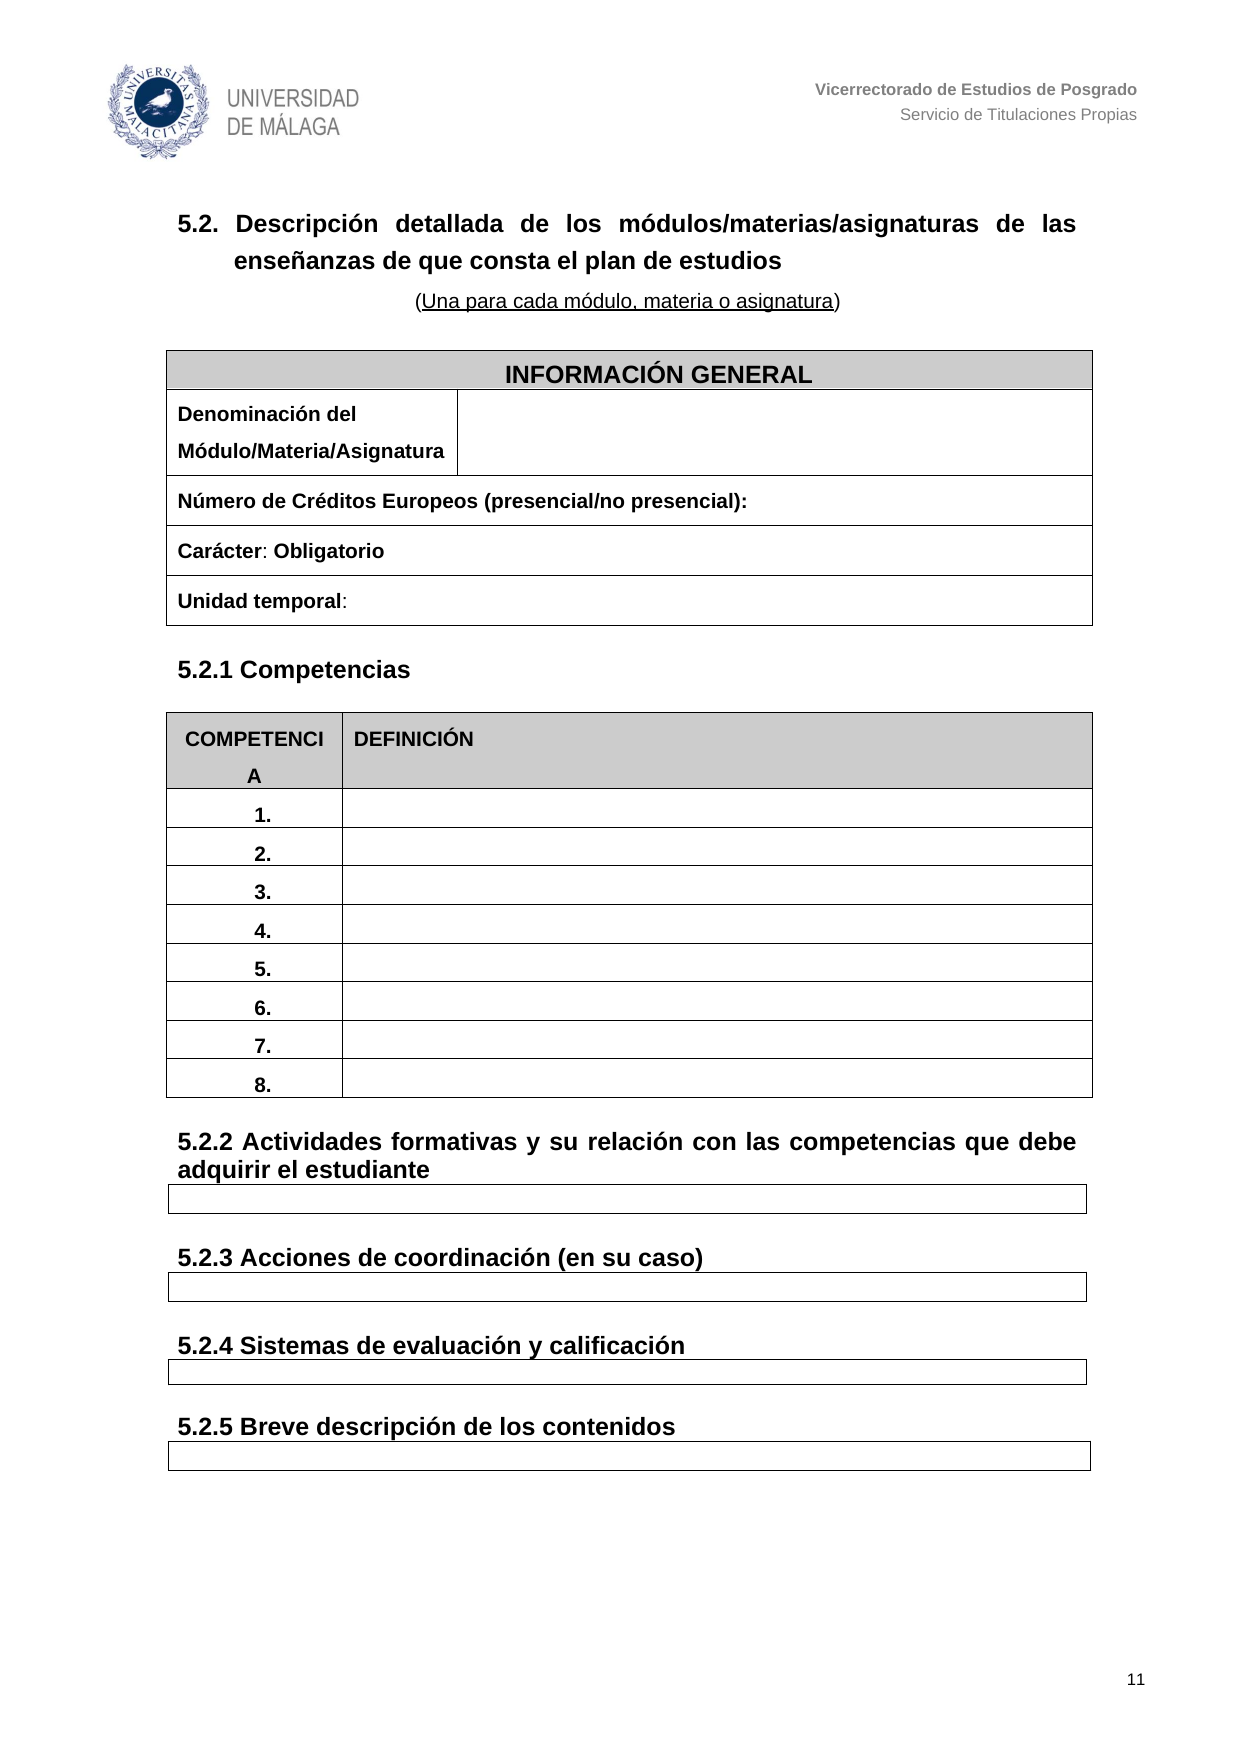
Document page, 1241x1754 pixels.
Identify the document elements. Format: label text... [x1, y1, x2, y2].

text 5.2. Descripción detallada de los módulos/materias/asignaturas de las enseñanzas de que consta el plan de estudios [177, 200, 1078, 275]
text 5.2.4 Sistemas de evaluación y calificación [177, 1331, 1078, 1359]
table_cell [343, 944, 1092, 981]
table_header INFORMACIÓN GENERAL [167, 351, 1092, 388]
table_cell [343, 789, 1092, 827]
text (Una para cada módulo, materia o asignatura) [177, 275, 1078, 312]
table_cell [167, 1021, 342, 1058]
table_cell [167, 944, 342, 981]
table_cell Denominación del Módulo/Materia/Asignatura [167, 390, 457, 475]
table_header COMPETENCIA [167, 713, 342, 788]
table_cell [167, 1059, 342, 1097]
table_cell Carácter: Obligatorio [167, 526, 1092, 575]
text 5.2.2 Actividades formativas y su relación con las competencias que debe adquirir el estudiante [177, 1126, 1078, 1184]
table_cell [343, 1059, 1092, 1097]
table_cell Unidad temporal: [167, 576, 1092, 625]
table_header DEFINICIÓN [343, 713, 1092, 788]
table_cell [167, 828, 342, 865]
table_cell [167, 789, 342, 827]
table_cell [343, 866, 1092, 904]
picture [102, 56, 365, 168]
table_cell [343, 1021, 1092, 1058]
table_cell [167, 982, 342, 1019]
table_cell [343, 905, 1092, 942]
table_cell [167, 866, 342, 904]
table_cell [167, 905, 342, 942]
table_cell [343, 982, 1092, 1019]
table_cell [343, 828, 1092, 865]
text 5.2.3 Acciones de coordinación (en su caso) [177, 1243, 1078, 1272]
text 5.2.5 Breve descripción de los contenidos [177, 1412, 1078, 1441]
text 5.2.1 Competencias [177, 655, 1078, 683]
table_cell [458, 390, 1092, 475]
table_cell Número de Créditos Europeos (presencial/no presencial): [167, 476, 1092, 525]
